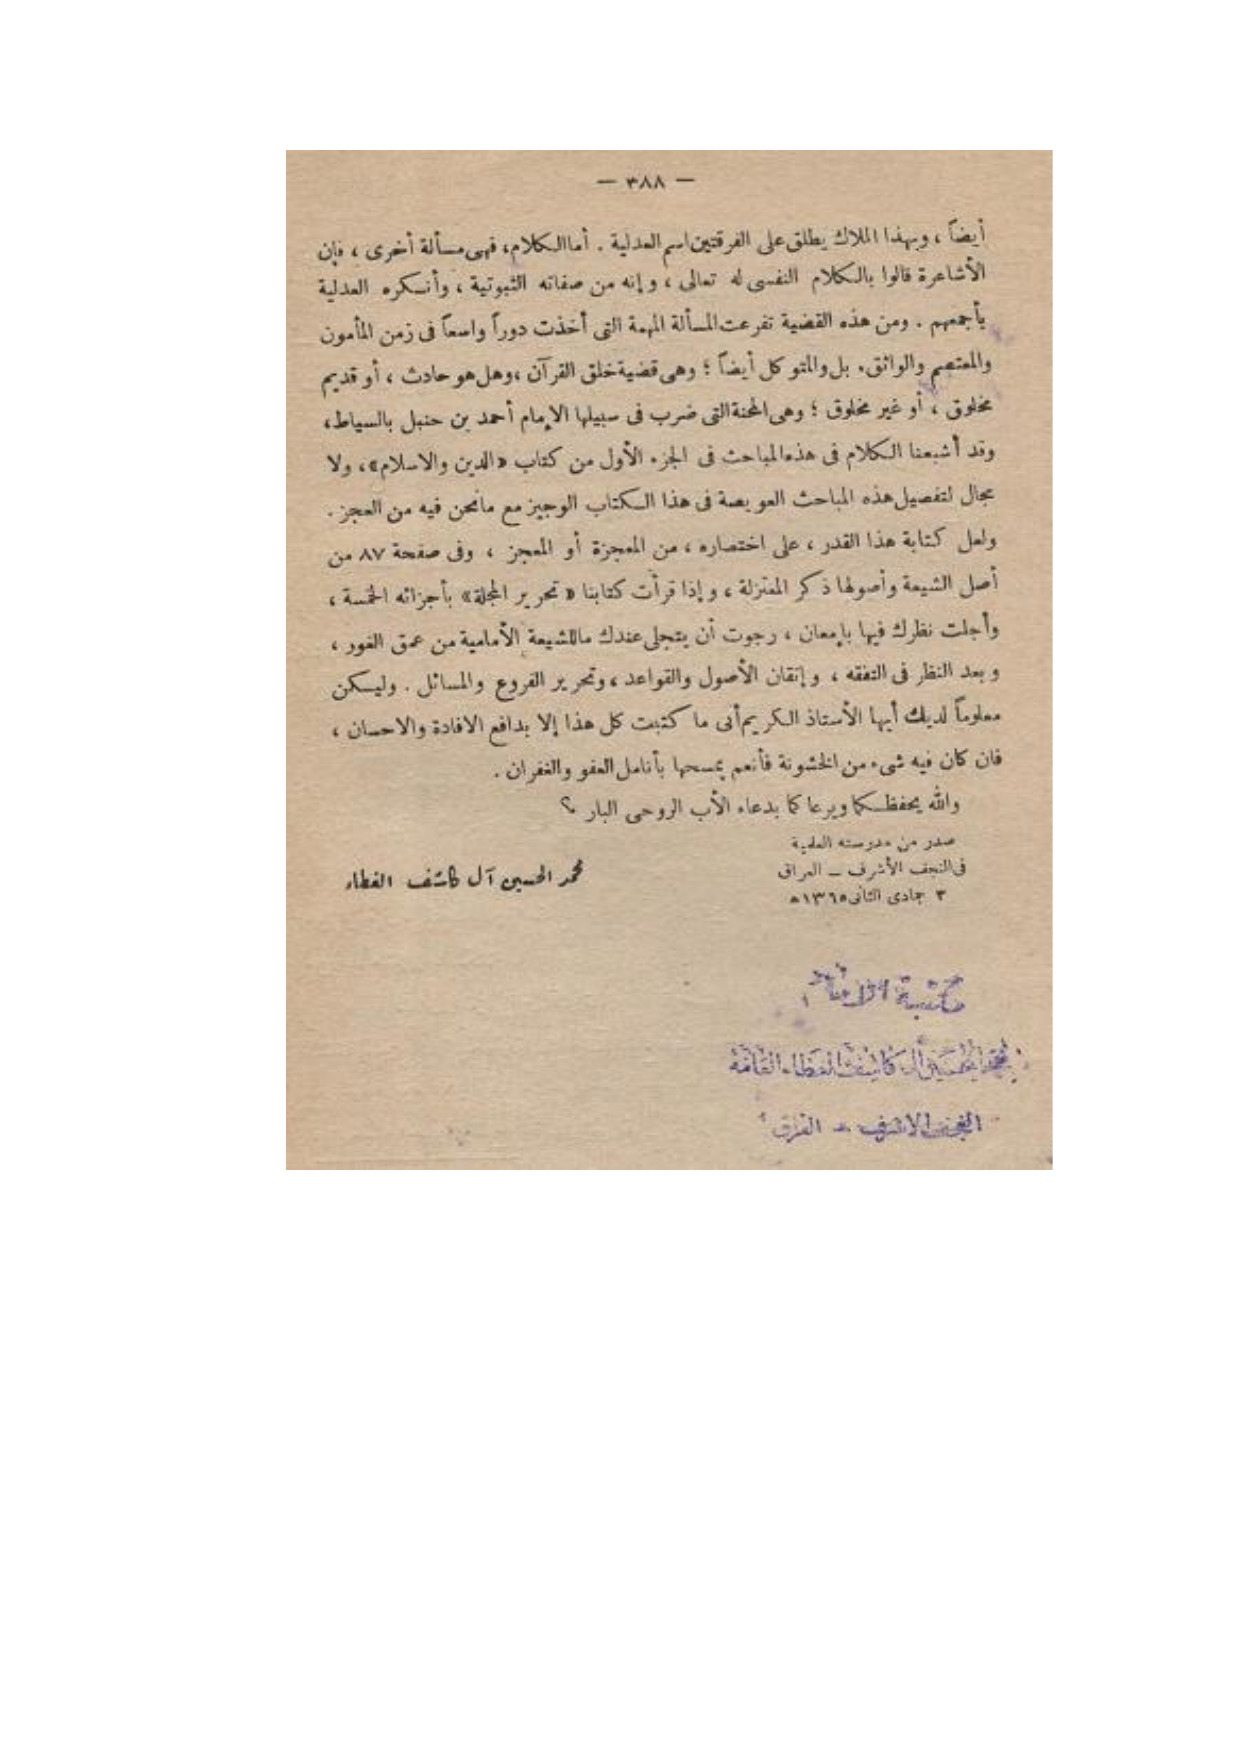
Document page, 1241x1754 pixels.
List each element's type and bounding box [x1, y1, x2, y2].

picture [286, 150, 1053, 1170]
